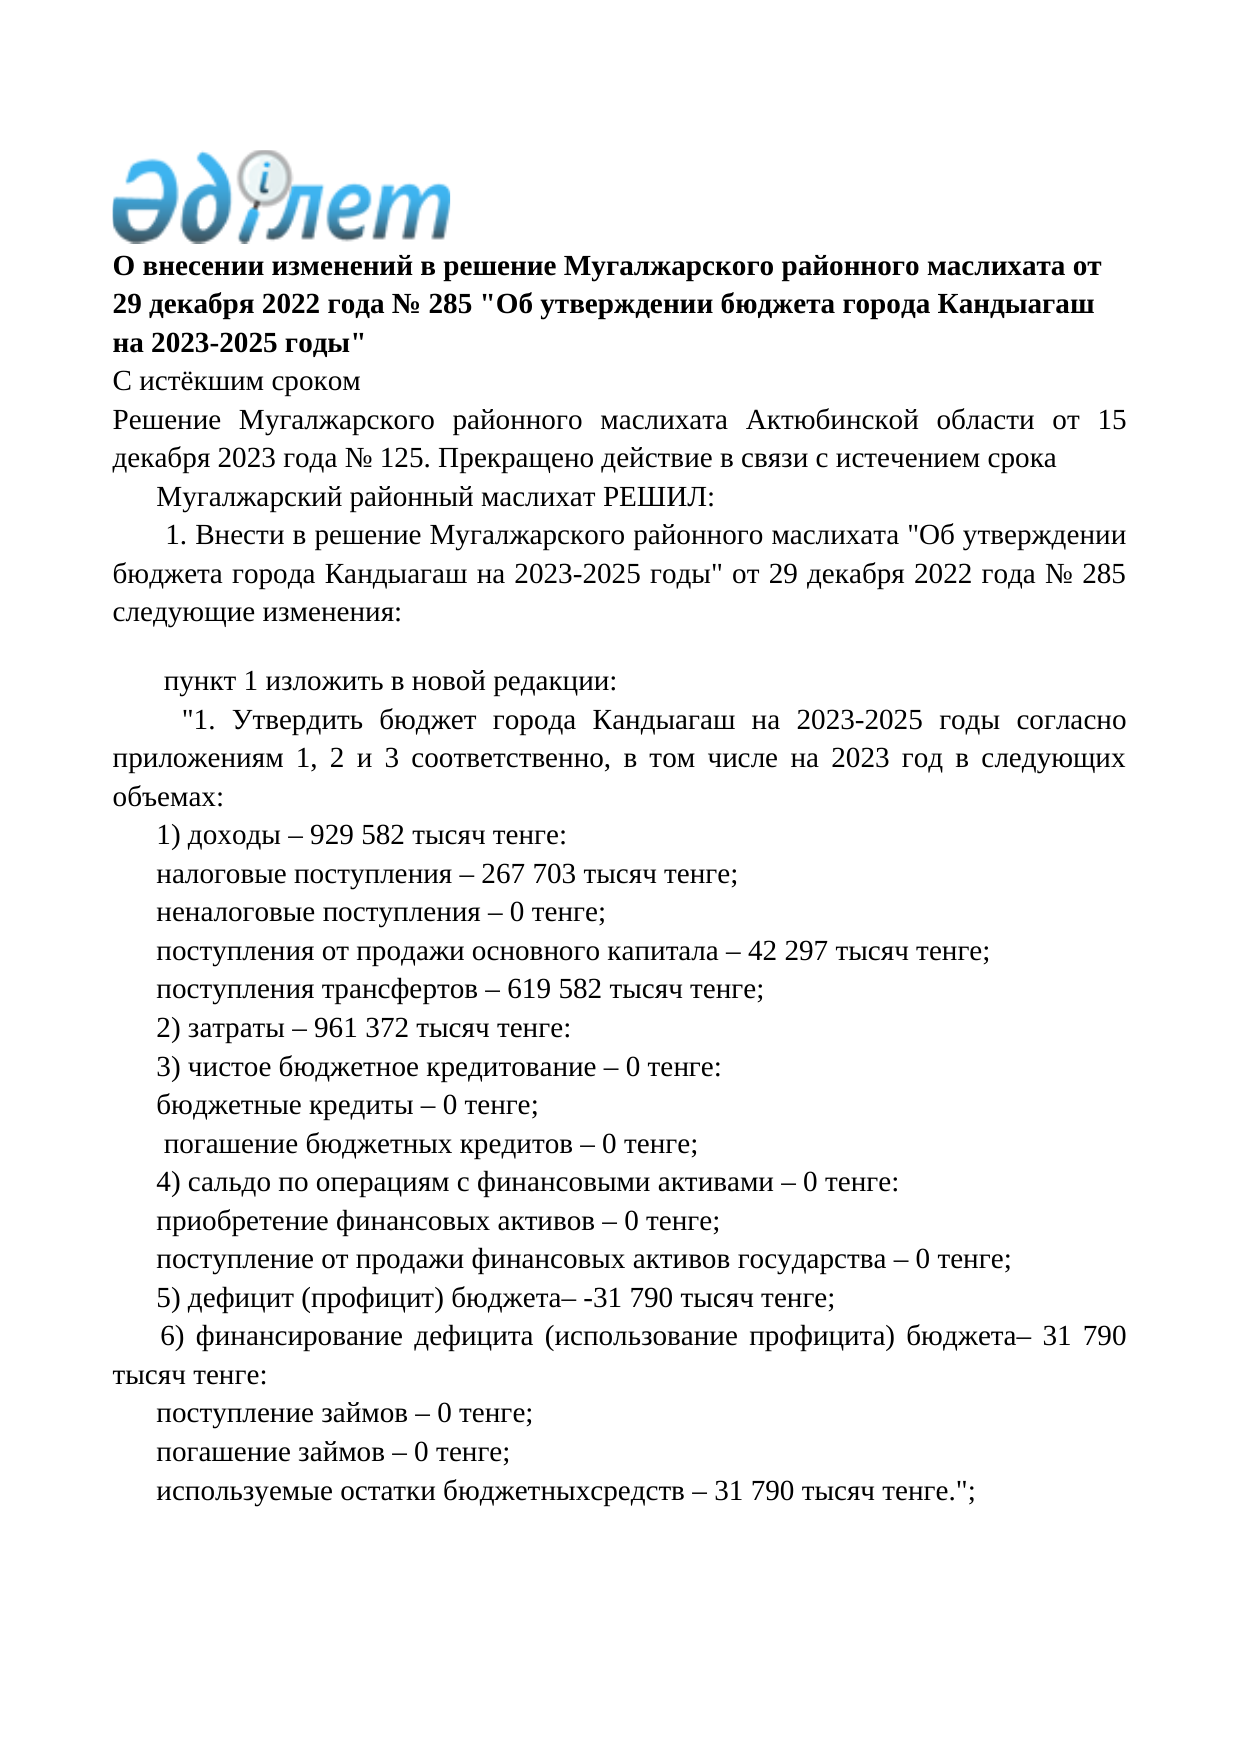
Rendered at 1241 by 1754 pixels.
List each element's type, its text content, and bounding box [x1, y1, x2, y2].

text поступление от продажи финансовых активов государства – 0 тенге; [112, 1241, 1128, 1275]
text 6) финансирование дефицита (использование профицита) бюджета– 31 790 тысяч тенге: [112, 1318, 1128, 1391]
text 5) дефицит (профицит) бюджета– -31 790 тысяч тенге; [112, 1280, 1128, 1313]
picture [112, 150, 451, 244]
text бюджетные кредиты – 0 тенге; [112, 1087, 1128, 1121]
text поступления трансфертов – 619 582 тысяч тенге; [112, 972, 1128, 1005]
text С истёкшим сроком [112, 363, 1128, 397]
text погашение займов – 0 тенге; [112, 1434, 1128, 1468]
text 2) затраты – 961 372 тысяч тенге: [112, 1010, 1128, 1044]
text 4) сальдо по операциям с финансовыми активами – 0 тенге: [112, 1164, 1128, 1198]
text пункт 1 изложить в новой редакции: [112, 663, 1128, 697]
text "1. Утвердить бюджет города Кандыагаш на 2023-2025 годы согласно приложениям 1, 2 и 3 соответственно, в том числе на 2023 год в следующих объемах: [112, 702, 1128, 812]
text поступления от продажи основного капитала – 42 297 тысяч тенге; [112, 933, 1128, 967]
text налоговые поступления – 267 703 тысяч тенге; [112, 856, 1128, 889]
text 3) чистое бюджетное кредитование – 0 тенге: [112, 1049, 1128, 1082]
text погашение бюджетных кредитов – 0 тенге; [112, 1126, 1128, 1159]
text неналоговые поступления – 0 тенге; [112, 894, 1128, 928]
text поступление займов – 0 тенге; [112, 1396, 1128, 1429]
text Решение Мугалжарского районного маслихата Актюбинской области от 15 декабря 2023 года № 125. Прекращено действие в связи с истечением срока [112, 402, 1128, 474]
text О внесении изменений в решение Мугалжарского районного маслихата от 29 декабря 2022 года № 285 "Об утверждении бюджета города Кандыагаш на 2023-2025 годы" [112, 248, 1128, 358]
text используемые остатки бюджетныхсредств – 31 790 тысяч тенге."; [112, 1473, 1128, 1506]
text 1) доходы – 929 582 тысяч тенге: [112, 817, 1128, 851]
text Мугалжарский районный маслихат РЕШИЛ: [112, 479, 1128, 512]
text приобретение финансовых активов – 0 тенге; [112, 1203, 1128, 1236]
text 1. Внести в решение Мугалжарского районного маслихата "Об утверждении бюджета города Кандыагаш на 2023-2025 годы" от 29 декабря 2022 года № 285 следующие изменения: [112, 517, 1128, 628]
